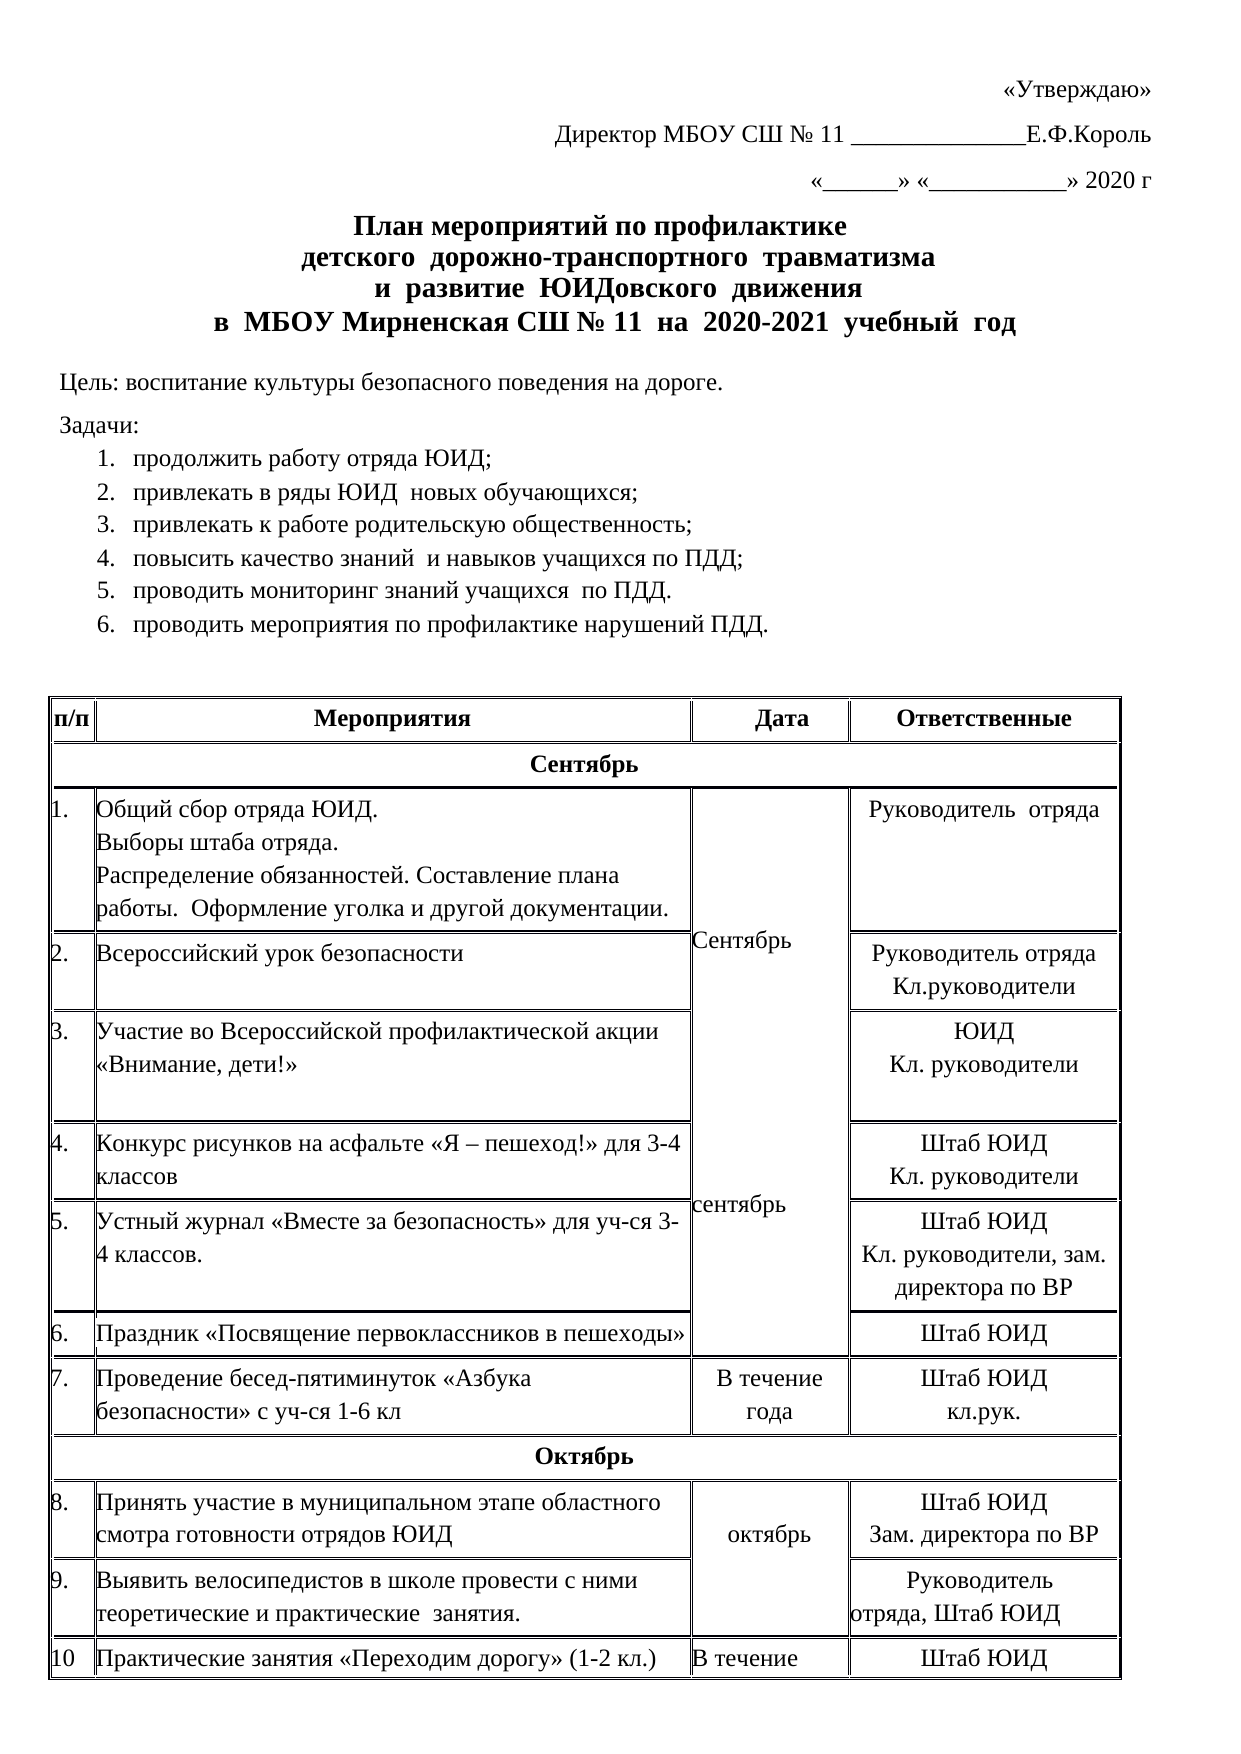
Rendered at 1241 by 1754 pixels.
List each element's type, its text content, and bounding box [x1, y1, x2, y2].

table_cell 2. [52, 930, 94, 1008]
list привлекать в ряды ЮИД новых обучающихся; [97, 477, 1152, 505]
table_cell Штаб ЮИД Кл. руководители [851, 1120, 1120, 1198]
table_cell Конкурс рисунков на асфальте «Я – пешеход!» для 3-4 классов [97, 1124, 690, 1198]
table_cell Проведение бесед-пятиминуток «Азбука безопасности» с уч-ся 1-6 кл [97, 1359, 690, 1433]
text Директор МБОУ СШ № 11 ______________Е.Ф.Король [59, 119, 1152, 148]
table_cell 7. [52, 1355, 94, 1433]
list проводить мероприятия по профилактике нарушений ПДД. [97, 609, 1152, 637]
table_cell Праздник «Посвящение первоклассников в пешеходы» [97, 1313, 690, 1355]
table_cell Штаб ЮИД [850, 1635, 1120, 1676]
table_cell 9. [50, 1557, 96, 1635]
table_cell В течение месяца [691, 1639, 850, 1676]
table_header Мероприятия [96, 699, 691, 741]
table_header Дата [691, 699, 850, 741]
text «Утверждаю» [44, 74, 1152, 103]
text Цель: воспитание культуры безопасного поведения на дороге. [59, 367, 1152, 396]
table_cell ЮИД Кл. руководители [851, 1009, 1120, 1120]
table_cell Сентябрь [50, 741, 1121, 786]
list продолжить работу отряда ЮИД; [97, 443, 1152, 472]
text План мероприятий по профилактике [59, 211, 1141, 242]
table_cell Принять участие в муниципальном этапе областного смотра готовности отрядов ЮИД [97, 1482, 690, 1557]
table_cell октябрь [693, 1482, 848, 1635]
table_cell Руководитель отряда, Штаб ЮИД [850, 1557, 1121, 1635]
table_cell 8. [50, 1479, 96, 1557]
table_cell Октябрь [52, 1434, 1120, 1479]
table_cell 4. [52, 1120, 94, 1198]
table_cell Устный журнал «Вместе за безопасность» для уч-ся 3-4 классов. [97, 1202, 690, 1310]
table_cell 3. [52, 1009, 94, 1120]
text в МБОУ Мирненская СШ № 11 на 2020-2021 учебный год [59, 304, 1141, 337]
text «______» «___________» 2020 г [59, 165, 1152, 194]
table_cell 5. [52, 1198, 94, 1310]
table_cell Штаб ЮИД Кл. руководители, зам. директора по ВР [851, 1198, 1120, 1310]
table_cell В течение года [693, 1359, 848, 1433]
table_cell Штаб ЮИД кл.рук. [851, 1355, 1120, 1433]
table_header п/п [52, 699, 96, 741]
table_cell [96, 1639, 691, 1676]
text Задачи: [59, 411, 1152, 439]
table_cell Сентябрь сентябрь [693, 789, 848, 1355]
text и развитие ЮИДовского движения [59, 273, 1141, 304]
table_cell Штаб ЮИД [851, 1310, 1119, 1355]
table_cell Всероссийский урок безопасности [97, 934, 690, 1008]
table_header Ответственные [850, 699, 1119, 741]
table_cell Руководитель отряда Кл.руководители [851, 930, 1120, 1008]
table_cell Участие во Всероссийской профилактической акции «Внимание, дети!» [97, 1012, 690, 1120]
table_cell Штаб ЮИД Зам. директора по ВР [850, 1479, 1121, 1557]
text детского дорожно-транспортного травматизма [59, 242, 1141, 273]
table_cell Выявить велосипедистов в школе провести с ними теоретические и практические занятия. [97, 1560, 690, 1635]
table_cell 6. [52, 1310, 94, 1355]
table_cell Общий сбор отряда ЮИД. Выборы штаба отряда. Распределение обязанностей. Составление плана работы. Оформление уголка и другой документации. [97, 789, 690, 930]
list проводить мониторинг знаний учащихся по ПДД. [97, 576, 1152, 604]
list привлекать к работе родительскую общественность; [97, 509, 1152, 538]
table_cell Руководитель отряда [851, 786, 1119, 930]
list повысить качество знаний и навыков учащихся по ПДД; [97, 543, 1152, 571]
table_cell 10 [52, 1635, 96, 1676]
table_cell 1. [52, 786, 94, 930]
